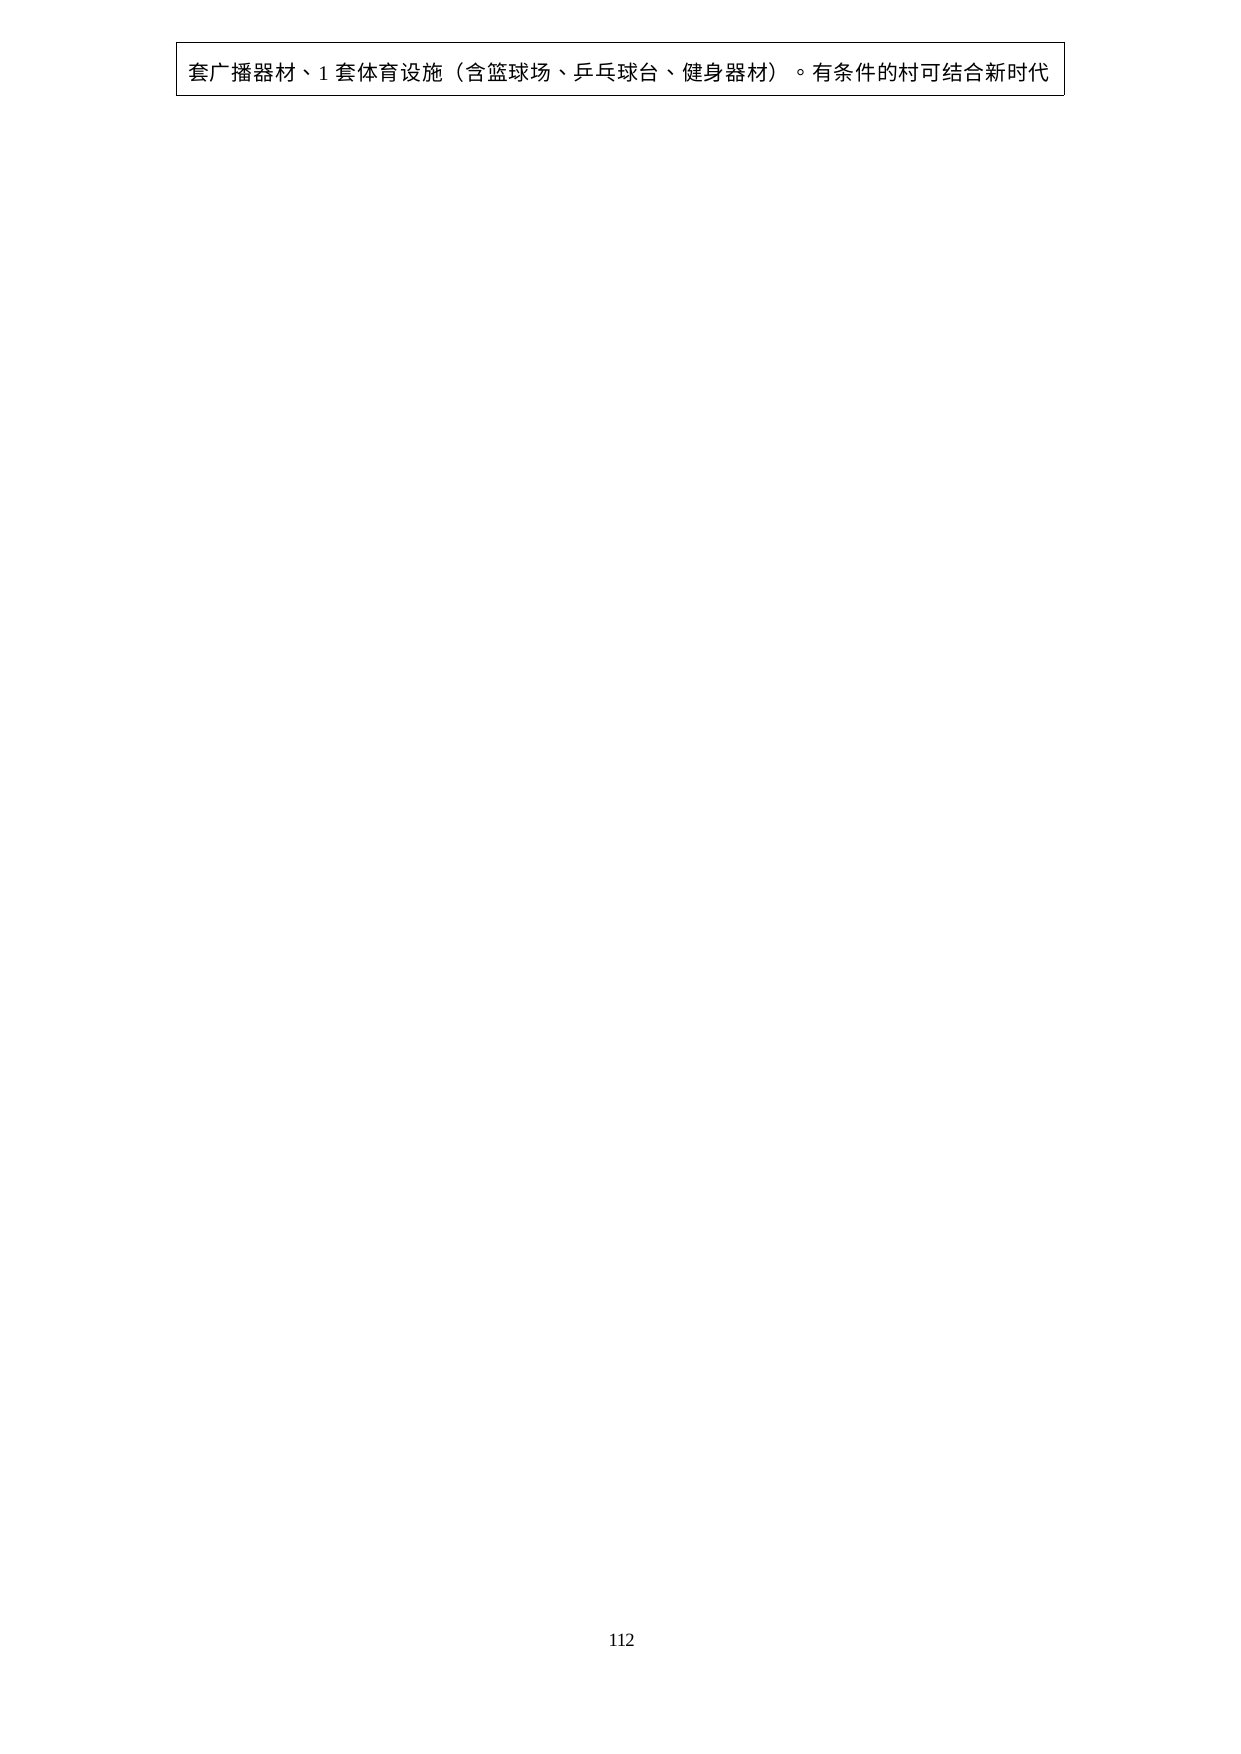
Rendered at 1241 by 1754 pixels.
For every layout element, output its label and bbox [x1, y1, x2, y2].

table_header [177, 43, 1064, 94]
